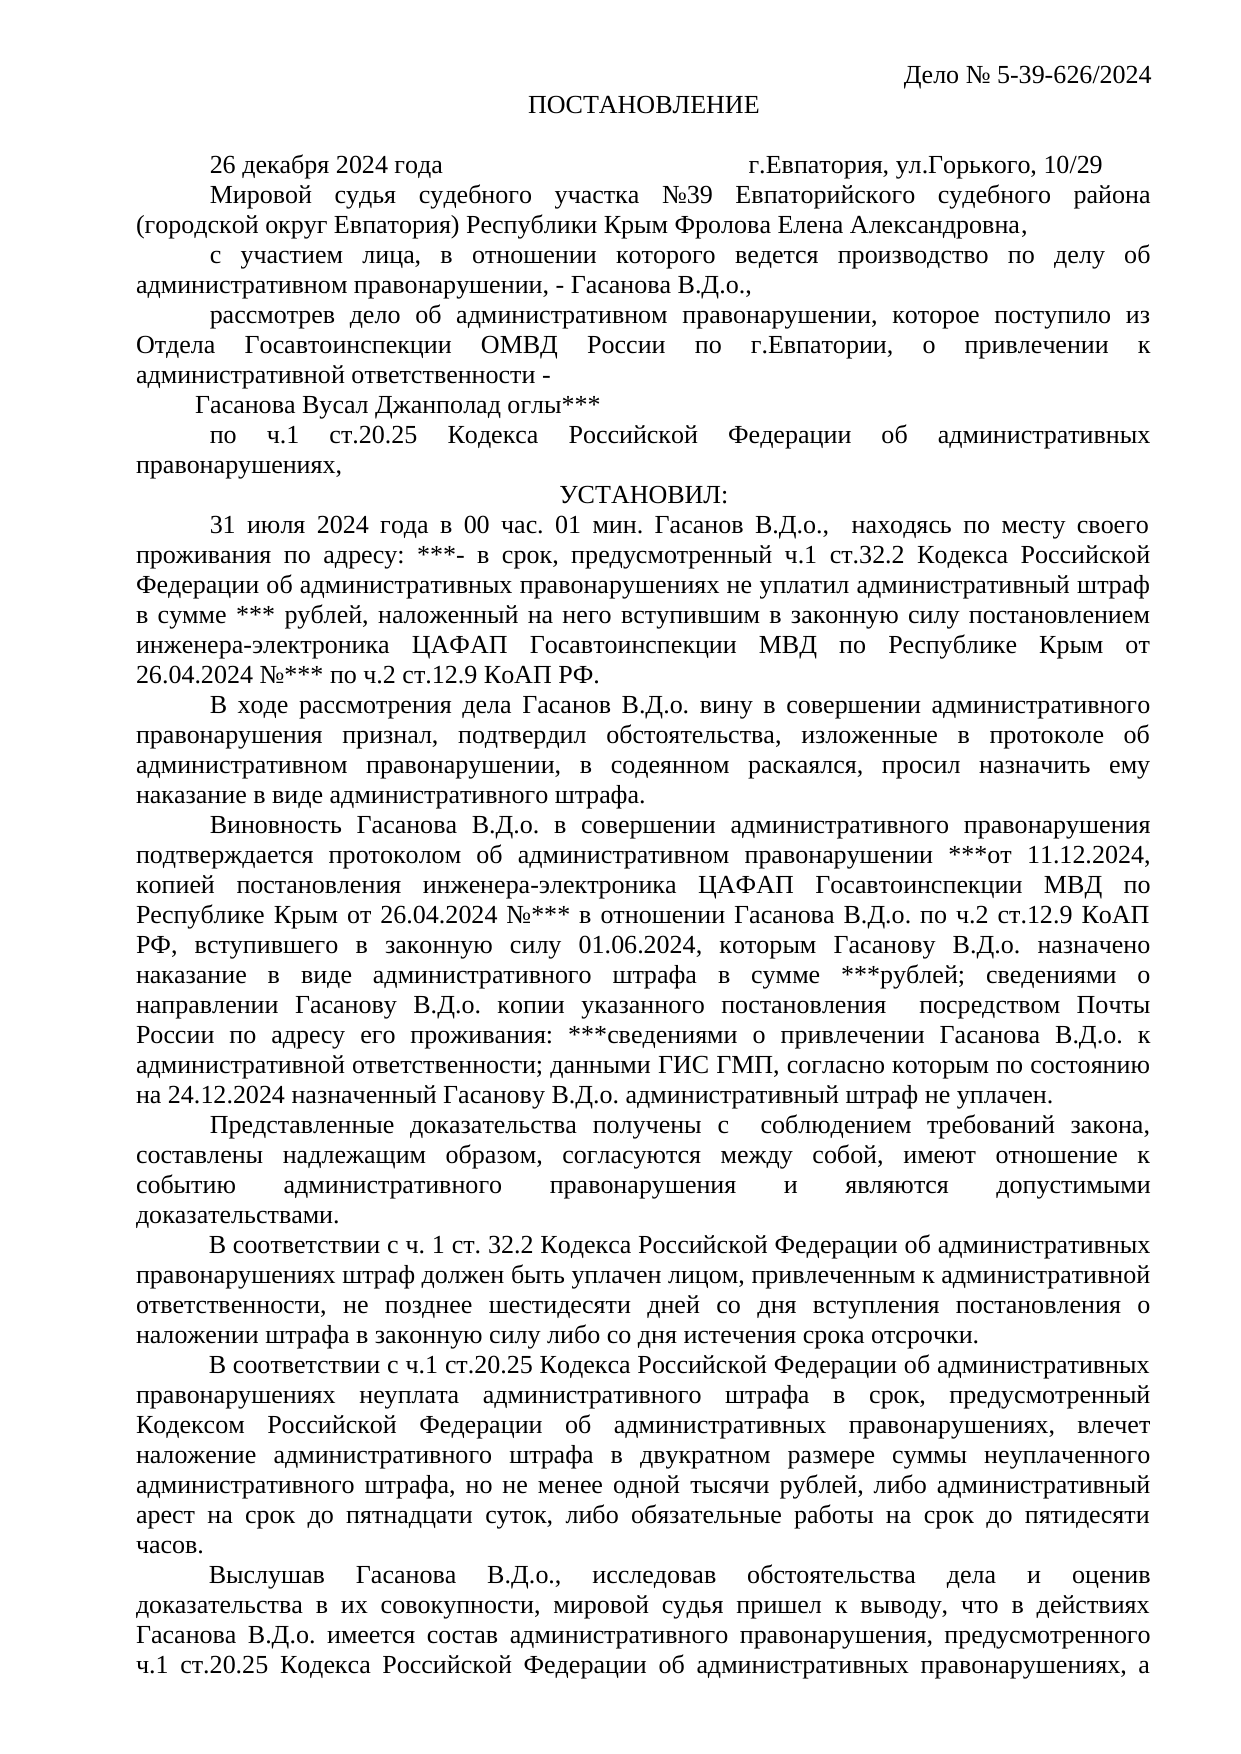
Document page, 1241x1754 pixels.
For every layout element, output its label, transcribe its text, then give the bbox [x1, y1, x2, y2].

text Представленные доказательства получены с соблюдением требований закона, составлены надлежащим образом, согласуются между собой, имеют отношение к событию административного правонарушения и являются допустимыми доказательствами. [136, 1109, 1152, 1229]
text Гасанова Вусал Джанполад оглы*** [136, 389, 1152, 419]
text по ч.1 ст.20.25 Кодекса Российской Федерации об административных правонарушениях, [136, 419, 1152, 479]
text Мировой судья судебного участка №39 Евпаторийского судебного района (городской округ Евпатория) Республики Крым Фролова Елена Александровна, [136, 179, 1152, 239]
text ПОСТАНОВЛЕНИЕ [136, 89, 1152, 119]
text В соответствии с ч. 1 ст. 32.2 Кодекса Российской Федерации об административных правонарушениях штраф должен быть уплачен лицом, привлеченным к административной ответственности, не позднее шестидесяти дней со дня вступления постановления о наложении штрафа в законную силу либо со дня истечения срока отсрочки. [136, 1229, 1152, 1349]
text с участием лица, в отношении которого ведется производство по делу об административном правонарушении, - Гасанова В.Д.о., [136, 239, 1152, 299]
text В соответствии с ч.1 ст.20.25 Кодекса Российской Федерации об административных правонарушениях неуплата административного штрафа в срок, предусмотренный Кодексом Российской Федерации об административных правонарушениях, влечет наложение административного штрафа в двукратном размере суммы неуплаченного административного штрафа, но не менее одной тысячи рублей, либо административный арест на срок до пятнадцати суток, либо обязательные работы на срок до пятидесяти часов. [136, 1349, 1152, 1559]
text 31 июля 2024 года в 00 час. 01 мин. Гасанов В.Д.о., находясь по месту своего проживания по адресу: ***- в срок, предусмотренный ч.1 ст.32.2 Кодекса Российской Федерации об административных правонарушениях не уплатил административный штраф в сумме *** рублей, наложенный на него вступившим в законную силу постановлением инженера-электроника ЦАФАП Госавтоинспекции МВД по Республике Крым от 26.04.2024 №*** по ч.2 ст.12.9 КоАП РФ. [136, 509, 1152, 689]
text УСТАНОВИЛ: [136, 479, 1152, 509]
text Дело № 5-39-626/2024 [136, 59, 1152, 89]
text В ходе рассмотрения дела Гасанов В.Д.о. вину в совершении административного правонарушения признал, подтвердил обстоятельства, изложенные в протоколе об административном правонарушении, в содеянном раскаялся, просил назначить ему наказание в виде административного штрафа. [136, 689, 1152, 809]
text рассмотрев дело об административном правонарушении, которое поступило из Отдела Госавтоинспекции ОМВД России по г.Евпатории, о привлечении к административной ответственности - [136, 299, 1152, 389]
text 26 декабря 2024 года г.Евпатория, ул.Горького, 10/29 [136, 149, 1152, 179]
text Виновность Гасанова В.Д.о. в совершении административного правонарушения подтверждается протоколом об административном правонарушении ***от 11.12.2024, копией постановления инженера-электроника ЦАФАП Госавтоинспекции МВД по Республике Крым от 26.04.2024 №*** в отношении Гасанова В.Д.о. по ч.2 ст.12.9 КоАП РФ, вступившего в законную силу 01.06.2024, которым Гасанову В.Д.о. назначено наказание в виде административного штрафа в сумме ***рублей; сведениями о направлении Гасанову В.Д.о. копии указанного постановления посредством Почты России по адресу его проживания: ***сведениями о привлечении Гасанова В.Д.о. к административной ответственности; данными ГИС ГМП, согласно которым по состоянию на 24.12.2024 назначенный Гасанову В.Д.о. административный штраф не уплачен. [136, 809, 1152, 1109]
